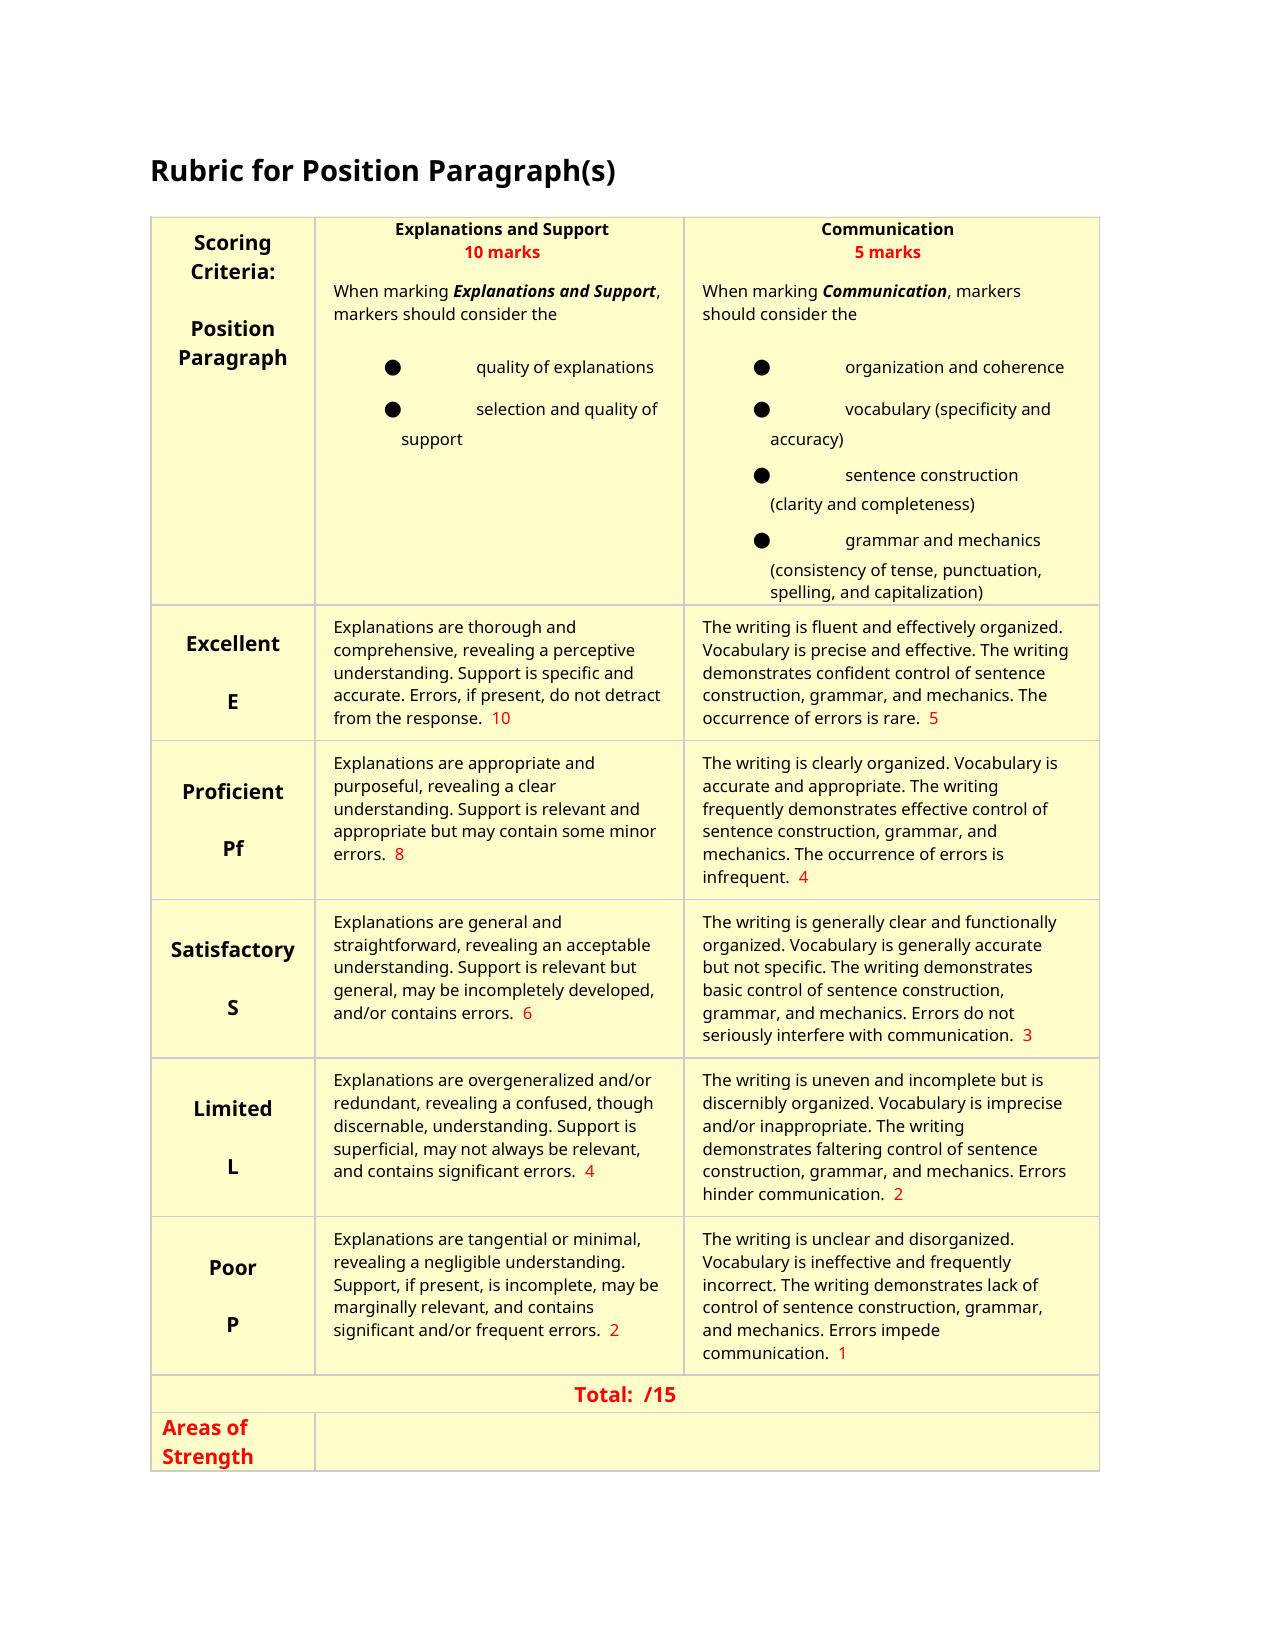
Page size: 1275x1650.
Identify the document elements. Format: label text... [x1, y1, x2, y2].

table_cell Total: /15 [152, 1376, 1099, 1412]
table_cell Limited L [152, 1059, 314, 1216]
table_header Scoring Criteria: Position Paragraph [152, 218, 314, 604]
table_cell The writing is fluent and effectively organized. Vocabulary is precise and effective. The writing demonstrates confident control of sentence construction, grammar, and mechanics. The occurrence of errors is rare. 5 [685, 606, 1099, 740]
table_cell Explanations are overgeneralized and/or redundant, revealing a confused, though discernable, understanding. Support is superficial, may not always be relevant, and contains significant errors. 4 [316, 1059, 683, 1216]
table_cell [316, 1413, 1099, 1470]
table_cell Excellent E [152, 606, 314, 740]
table_cell Explanations are thorough and comprehensive, revealing a perceptive understanding. Support is specific and accurate. Errors, if present, do not detract from the response. 10 [316, 606, 683, 740]
table_cell The writing is unclear and disorganized. Vocabulary is ineffective and frequently incorrect. The writing demonstrates lack of control of sentence construction, grammar, and mechanics. Errors impede communication. 1 [685, 1217, 1099, 1374]
table_cell The writing is generally clear and functionally organized. Vocabulary is generally accurate but not specific. The writing demonstrates basic control of sentence construction, grammar, and mechanics. Errors do not seriously interfere with communication. 3 [685, 900, 1099, 1057]
table_cell Areas of Strength [152, 1413, 314, 1470]
table_cell Explanations are appropriate and purposeful, revealing a clear understanding. Support is relevant and appropriate but may contain some minor errors. 8 [316, 741, 683, 898]
table_cell Proficient Pf [152, 741, 314, 898]
table_cell Explanations are general and straightforward, revealing an acceptable understanding. Support is relevant but general, may be incompletely developed, and/or contains errors. 6 [316, 900, 683, 1057]
table_cell The writing is clearly organized. Vocabulary is accurate and appropriate. The writing frequently demonstrates effective control of sentence construction, grammar, and mechanics. The occurrence of errors is infrequent. 4 [685, 741, 1099, 898]
table_cell Explanations are tangential or minimal, revealing a negligible understanding. Support, if present, is incomplete, may be marginally relevant, and contains significant and/or frequent errors. 2 [316, 1217, 683, 1374]
table_header Explanations and Support 10 marks When marking Explanations and Support, markers should consider the quality of explanations selection and quality of support [316, 218, 683, 604]
table_cell Satisfactory S [152, 900, 314, 1057]
table_header Communication 5 marks When marking Communication, markers should consider the organization and coherence vocabulary (specificity and accuracy) sentence construction (clarity and completeness) grammar and mechanics (consistency of tense, punctuation, spelling, and capitalization) [685, 218, 1099, 604]
subtitle Rubric for Position Paragraph(s) [150, 150, 1125, 190]
table_cell The writing is uneven and incomplete but is discernibly organized. Vocabulary is imprecise and/or inappropriate. The writing demonstrates faltering control of sentence construction, grammar, and mechanics. Errors hinder communication. 2 [685, 1059, 1099, 1216]
table_cell Poor P [152, 1217, 314, 1374]
